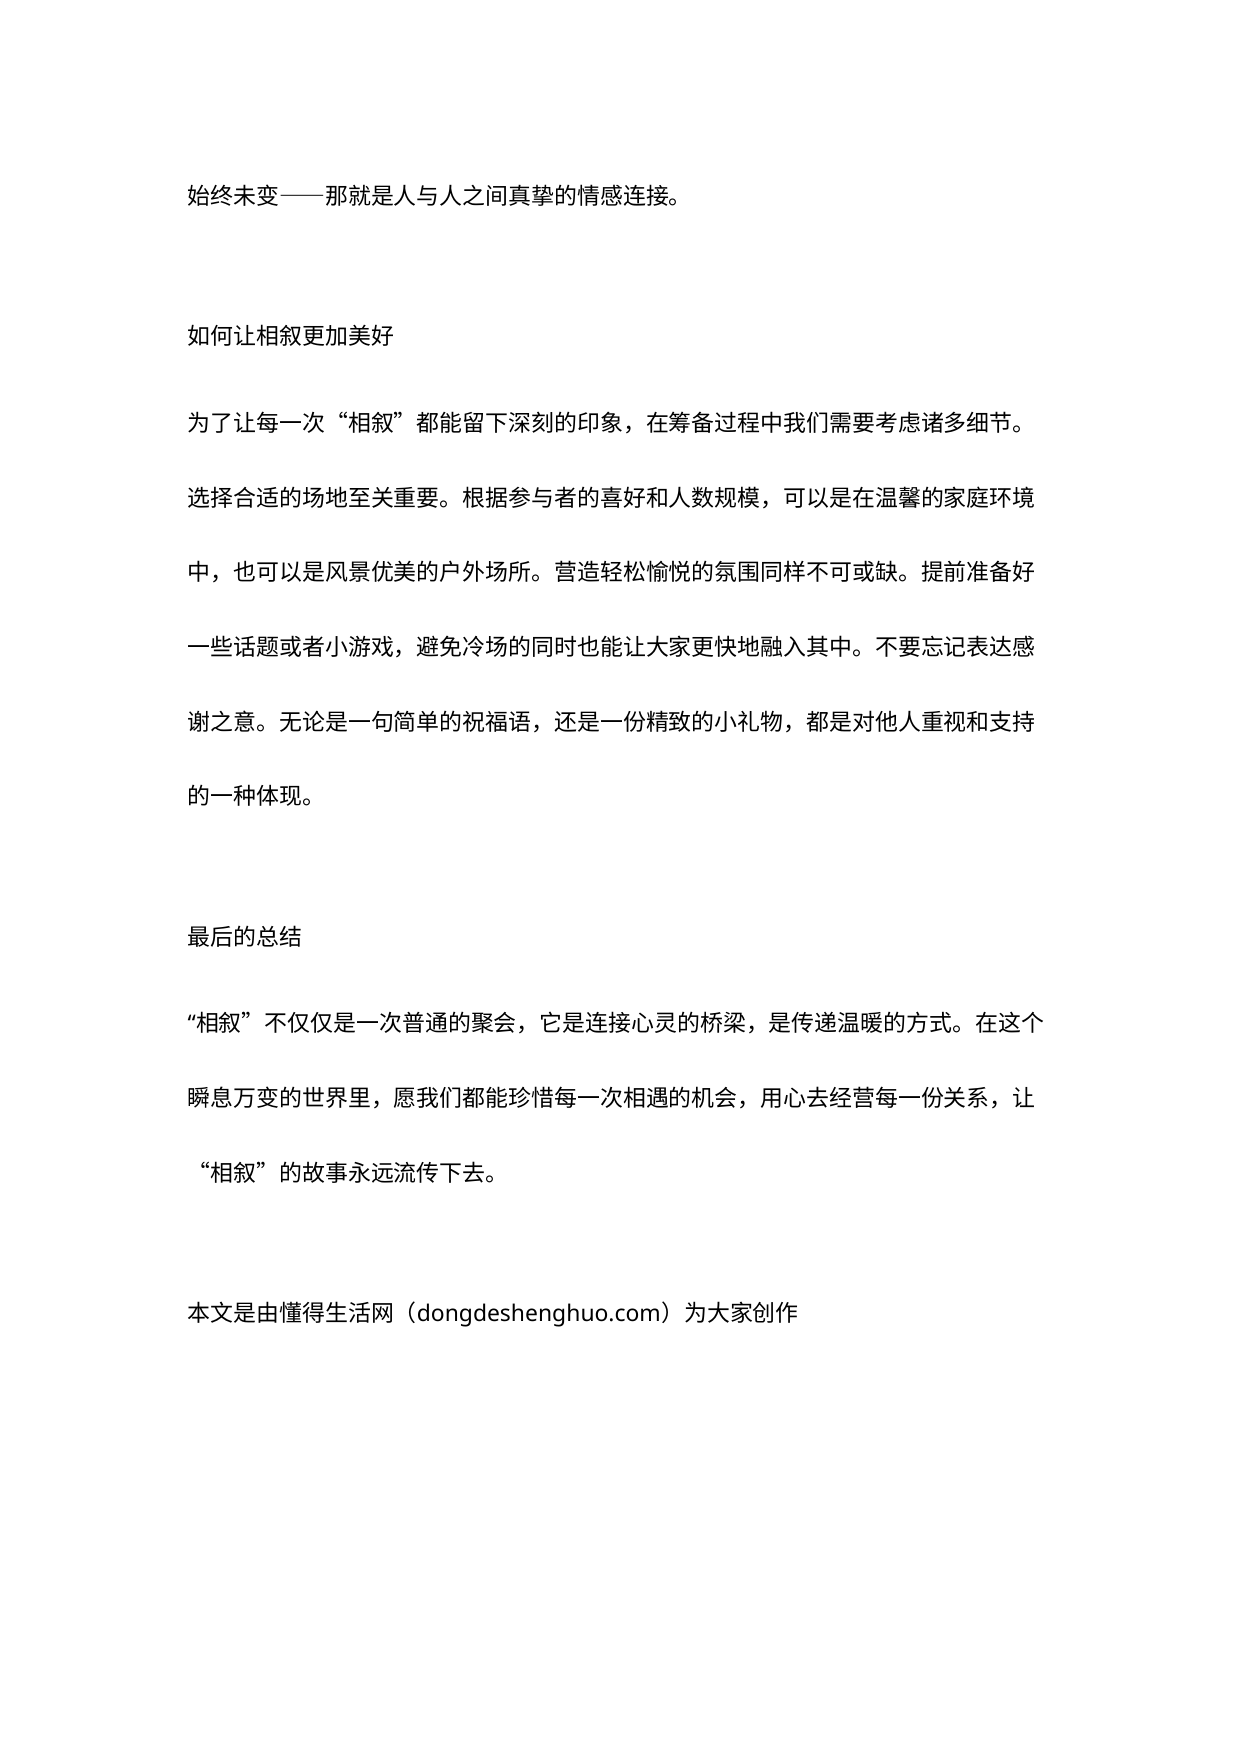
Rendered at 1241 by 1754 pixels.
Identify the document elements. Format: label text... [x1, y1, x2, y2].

text “相叙”不仅仅是一次普通的聚会，它是连接心灵的桥梁，是传递温暖的方式。在这个瞬息万变的世界里，愿我们都能珍惜每一次相遇的机会，用心去经营每一份关系，让“相叙”的故事永远流传下去。 [187, 989, 1053, 1204]
text 本文是由懂得生活网（dongdeshenghuo.com）为大家创作 [187, 1279, 1053, 1344]
text 为了让每一次“相叙”都能留下深刻的印象，在筹备过程中我们需要考虑诸多细节。选择合适的场地至关重要。根据参与者的喜好和人数规模，可以是在温馨的家庭环境中，也可以是风景优美的户外场所。营造轻松愉悦的氛围同样不可或缺。提前准备好一些话题或者小游戏，避免冷场的同时也能让大家更快地融入其中。不要忘记表达感谢之意。无论是一句简单的祝福语，还是一份精致的小礼物，都是对他人重视和支持的一种体现。 [187, 389, 1053, 827]
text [187, 162, 1053, 227]
text 最后的总结 [187, 903, 1053, 968]
text 如何让相叙更加美好 [187, 302, 1053, 367]
